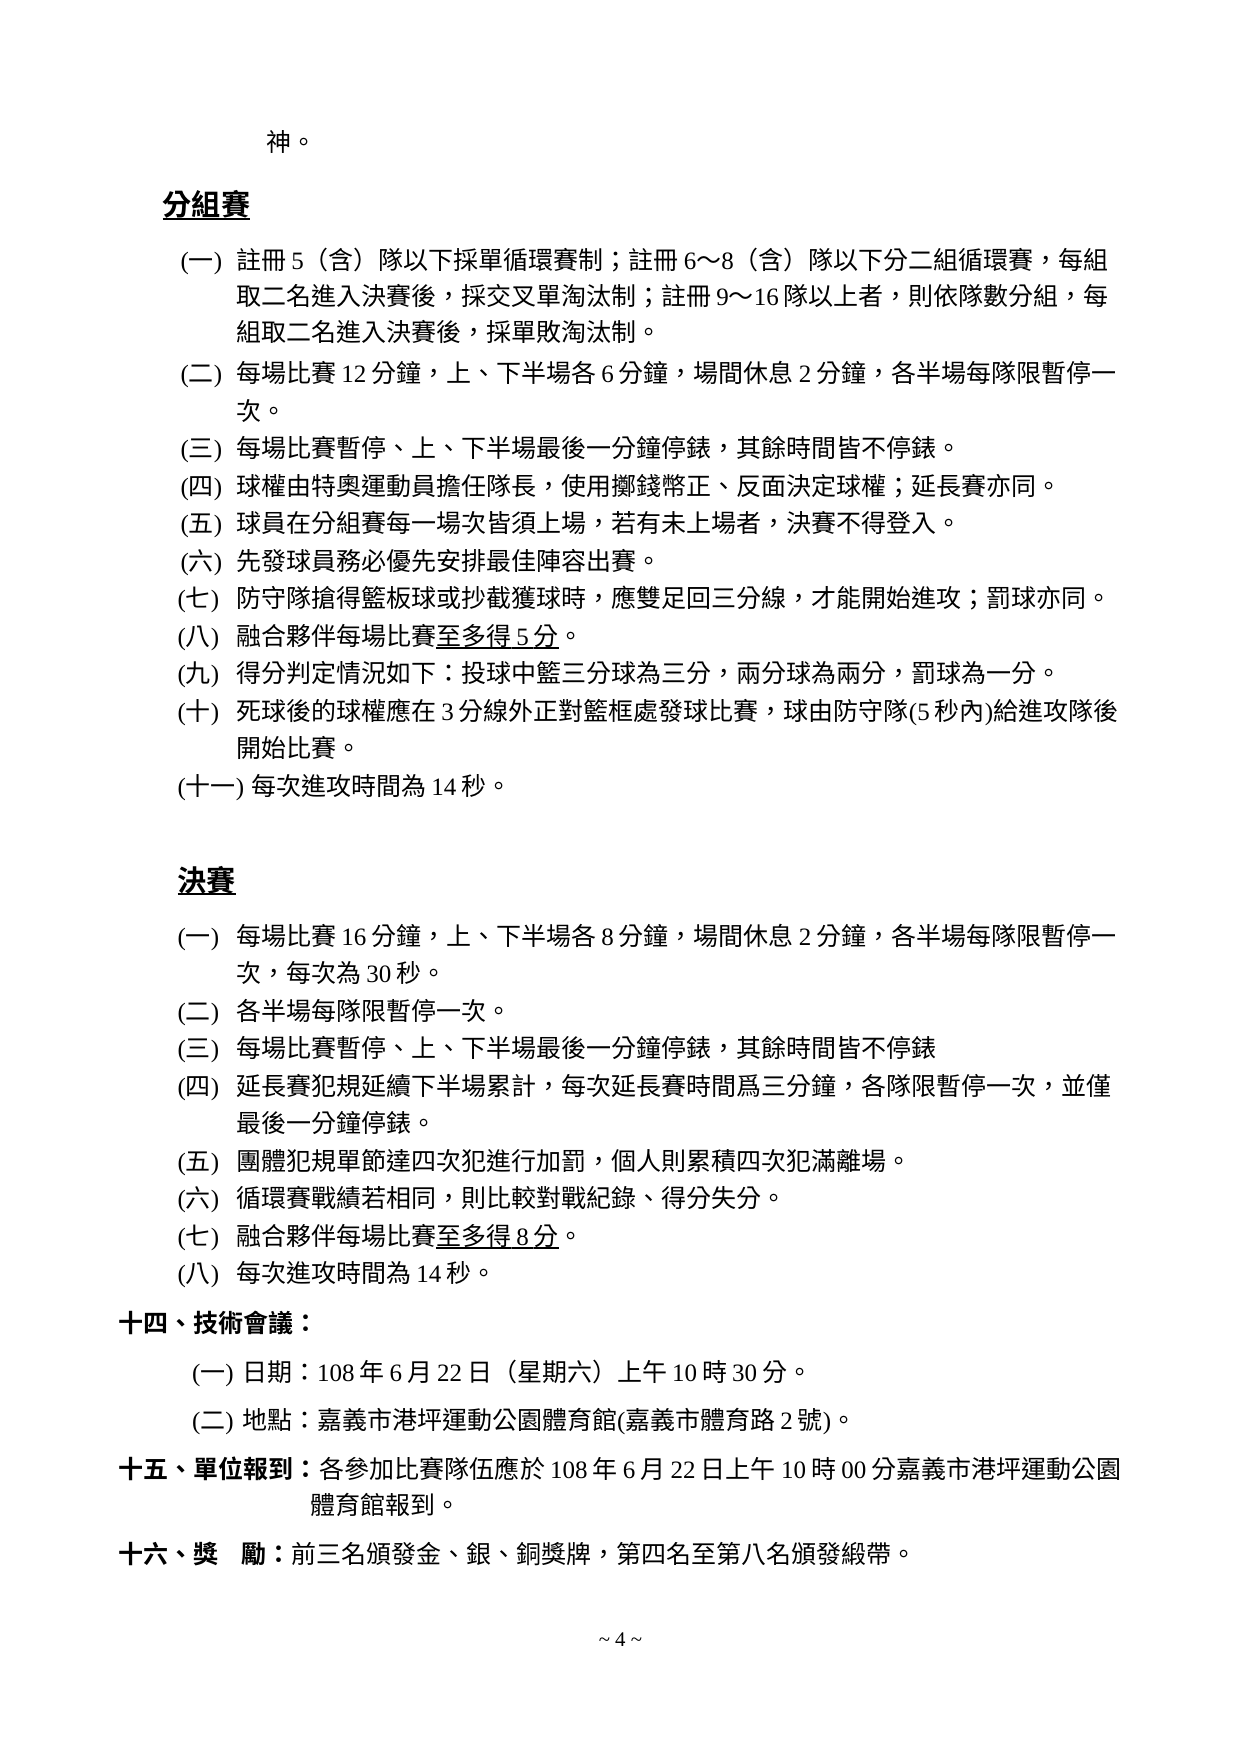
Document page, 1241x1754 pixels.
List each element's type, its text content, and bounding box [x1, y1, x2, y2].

list 各半場每隊限暫停一次。 [177, 991, 1122, 1028]
text 十五、單位報到：各參加比賽隊伍應於108年6月22日上午10時00分嘉義市港坪運動公園 體育館報到。 [118, 1449, 1122, 1522]
list 團體犯規單節達四次犯進行加罰，個人則累積四次犯滿離場。 [177, 1141, 1122, 1178]
list 每次進攻時間為14秒。 [177, 1253, 1122, 1291]
list 每次進攻時間為14秒。 [177, 766, 1122, 803]
text 分組賽 [162, 165, 1122, 240]
list 防守隊搶得籃板球或抄截獲球時，應雙足回三分線，才能開始進攻；罰球亦同。 [177, 578, 1122, 616]
list 球員在分組賽每一場次皆須上場，若有未上場者，決賽不得登入。 [180, 503, 1122, 541]
list 循環賽戰績若相同，則比較對戰紀錄、得分失分。 [177, 1178, 1122, 1216]
text 十六、獎 勵：前三名頒發金、銀、銅獎牌，第四名至第八名頒發緞帶。 [118, 1534, 1122, 1571]
list 地點：嘉義市港坪運動公園體育館(嘉義市體育路2號)。 [192, 1401, 1122, 1437]
list 註冊5（含）隊以下採單循環賽制；註冊6～8（含）隊以下分二組循環賽，每組取二名進入決賽後，採交叉單淘汰制；註冊9～16隊以上者，則依隊數分組，每組取二名進入決賽後，採單敗淘汰制。 [180, 240, 1122, 349]
list 每場比賽暫停、上、下半場最後一分鐘停錶，其餘時間皆不停錶。 [180, 428, 1122, 466]
list 先發球員務必優先安排最佳陣容出賽。 [180, 541, 1122, 578]
list 每場比賽12分鐘，上、下半場各6分鐘，場間休息2分鐘，各半場每隊限暫停一次。 [180, 353, 1122, 428]
list 得分判定情況如下：投球中籃三分球為三分，兩分球為兩分，罰球為一分。 [177, 653, 1122, 691]
list 日期：108年6月22日（星期六）上午10時30分。 [192, 1352, 1122, 1388]
list 死球後的球權應在3分線外正對籃框處發球比賽，球由防守隊(5秒內)給進攻隊後開始比賽。 [177, 691, 1122, 766]
list 球權由特奧運動員擔任隊長，使用擲錢幣正、反面決定球權；延長賽亦同。 [180, 466, 1122, 503]
list 融合夥伴每場比賽至多得8分。 [177, 1216, 1122, 1253]
text 十四、技術會議： [118, 1303, 1122, 1339]
list 融合夥伴每場比賽至多得5分。 [177, 616, 1122, 653]
list 每場比賽暫停、上、下半場最後一分鐘停錶，其餘時間皆不停錶 [177, 1028, 1122, 1066]
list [236, 122, 1122, 160]
list 每場比賽16分鐘，上、下半場各8分鐘，場間休息2分鐘，各半場每隊限暫停一次，每次為30秒。 [177, 916, 1122, 991]
text 決賽 [168, 841, 1122, 916]
list 延長賽犯規延續下半場累計，每次延長賽時間爲三分鐘，各隊限暫停一次，並僅最後一分鐘停錶。 [177, 1066, 1122, 1141]
